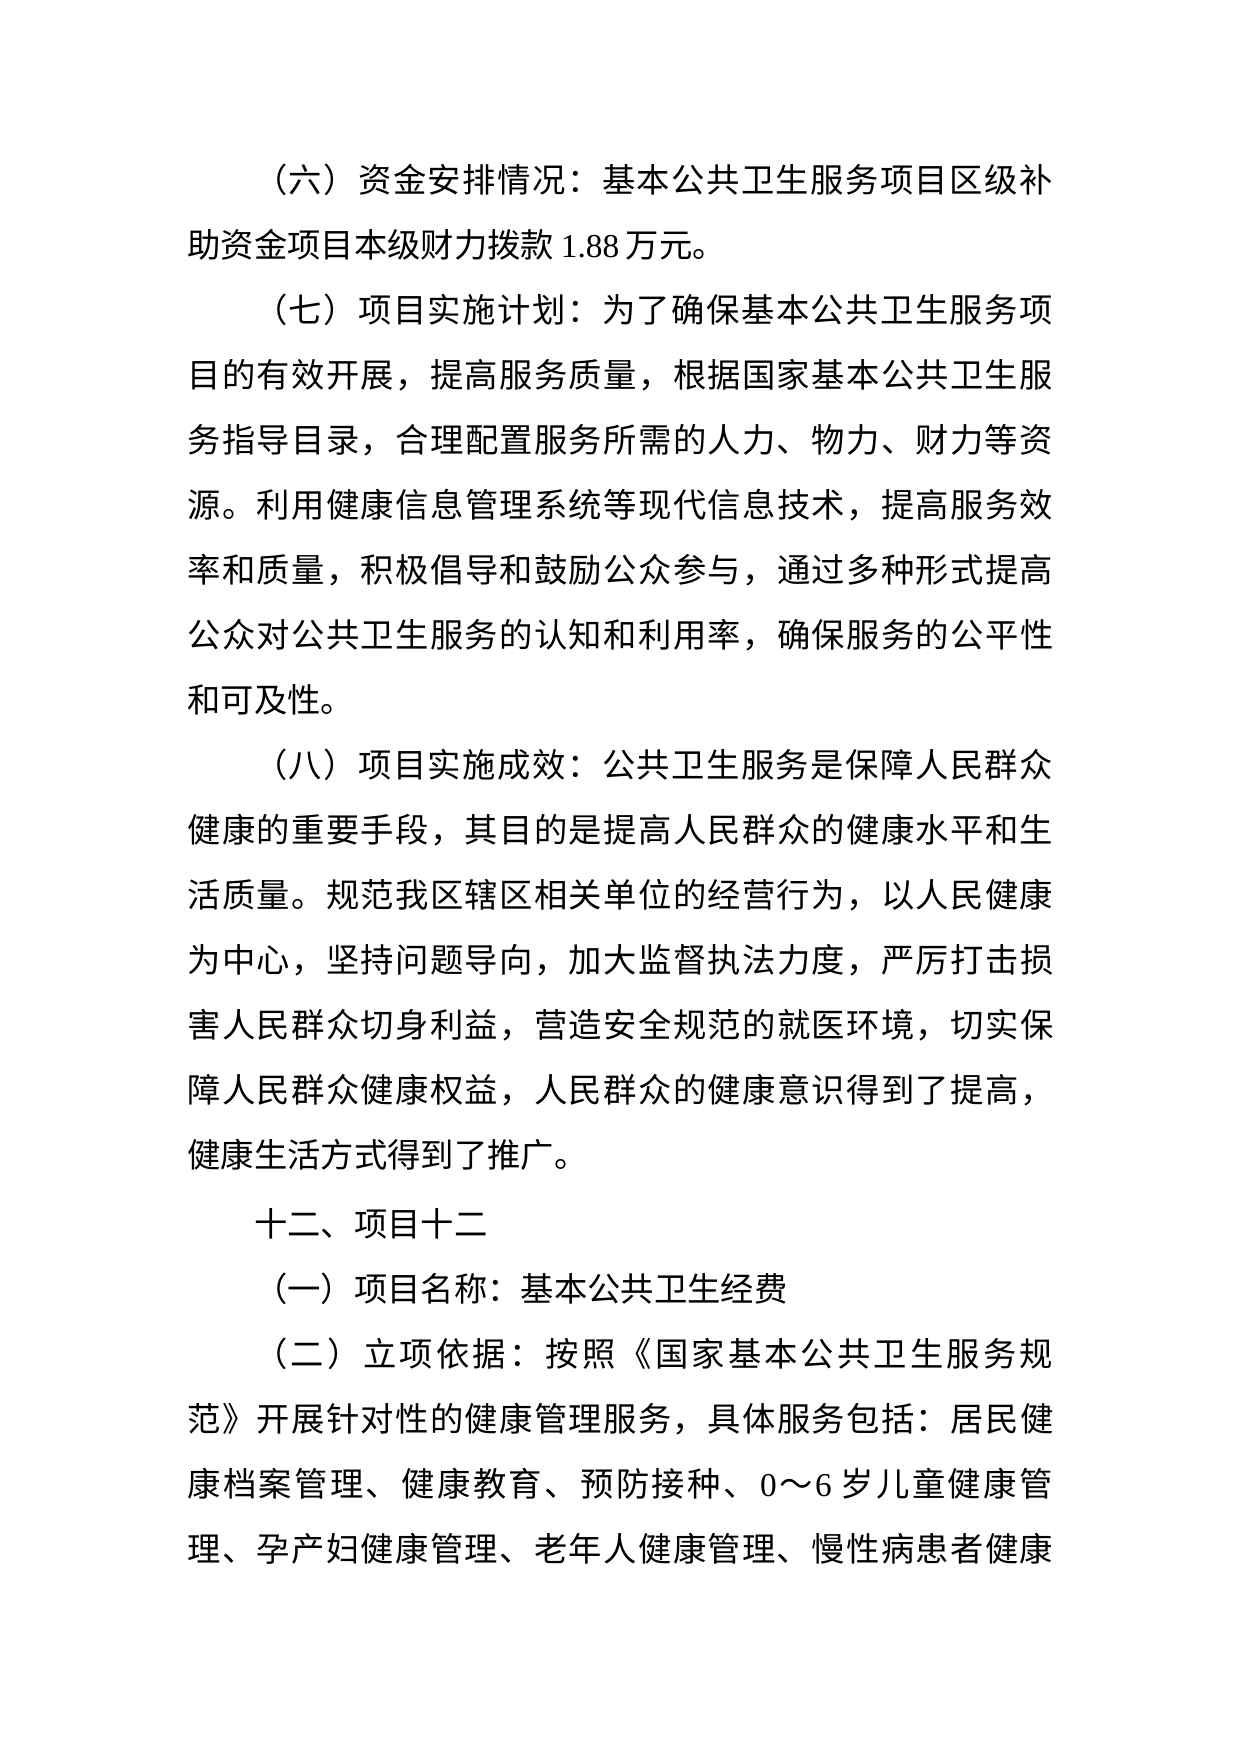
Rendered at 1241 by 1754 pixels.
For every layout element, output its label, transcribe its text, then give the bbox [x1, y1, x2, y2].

text 十二、项目十二 [187, 1190, 1053, 1255]
text （八）项目实施成效：公共卫生服务是保障人民群众健康的重要手段，其目的是提高人民群众的健康水平和生活质量。规范我区辖区相关单位的经营行为，以人民健康为中心，坚持问题导向，加大监督执法力度，严厉打击损害人民群众切身利益，营造安全规范的就医环境，切实保障人民群众健康权益，人民群众的健康意识得到了提高，健康生活方式得到了推广。 [187, 731, 1053, 1186]
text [187, 1320, 1053, 1580]
text （六）资金安排情况：基本公共卫生服务项目区级补助资金项目本级财力拨款1.88万元。 [187, 146, 1053, 276]
text （七）项目实施计划：为了确保基本公共卫生服务项目的有效开展，提高服务质量，根据国家基本公共卫生服务指导目录，合理配置服务所需的人力、物力、财力等资源。利用健康信息管理系统等现代信息技术，提高服务效率和质量，积极倡导和鼓励公众参与，通过多种形式提高公众对公共卫生服务的认知和利用率，确保服务的公平性和可及性。 [187, 276, 1053, 731]
text （一）项目名称：基本公共卫生经费 [187, 1255, 1053, 1320]
